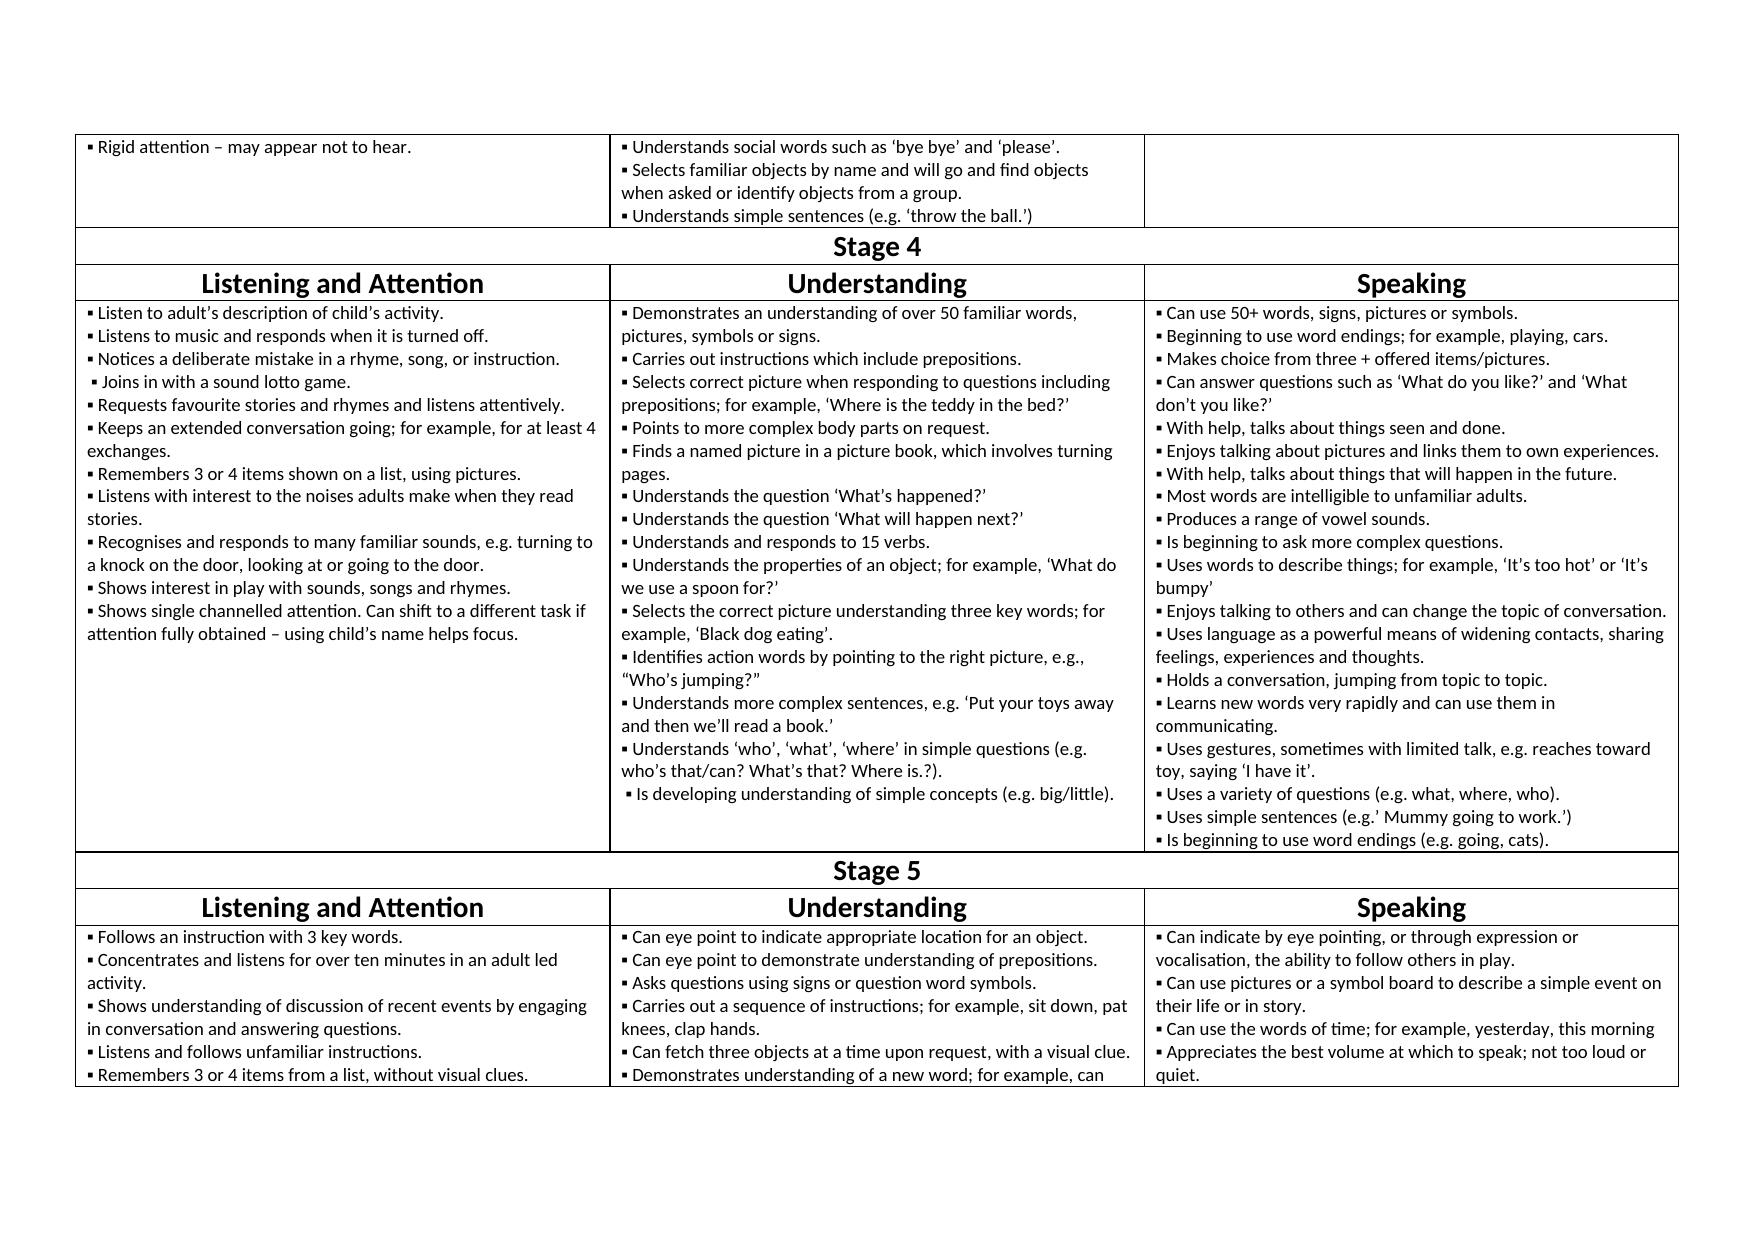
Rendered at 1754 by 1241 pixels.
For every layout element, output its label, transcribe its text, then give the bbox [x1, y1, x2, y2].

table_cell ▪ Can use 50+ words, signs, pictures or symbols. ▪ Beginning to use word endings; for example, playing, cars. ▪ Makes choice from three + offered items/pictures. ▪ Can answer questions such as ‘What do you like?’ and ‘What don’t you like?’ ▪ With help, talks about things seen and done. ▪ Enjoys talking about pictures and links them to own experiences. ▪ With help, talks about things that will happen in the future. ▪ Most words are intelligible to unfamiliar adults. ▪ Produces a range of vowel sounds. ▪ Is beginning to ask more complex questions. ▪ Uses words to describe things; for example, ‘It’s too hot’ or ‘It’s bumpy’ ▪ Enjoys talking to others and can change the topic of conversation. ▪ Uses language as a powerful means of widening contacts, sharing feelings, experiences and thoughts. ▪ Holds a conversation, jumping from topic to topic. ▪ Learns new words very rapidly and can use them in communicating. ▪ Uses gestures, sometimes with limited talk, e.g. reaches toward toy, saying ‘I have it’. ▪ Uses a variety of questions (e.g. what, where, who). ▪ Uses simple sentences (e.g.’ Mummy going to work.’) ▪ Is beginning to use word endings (e.g. going, cats). [1145, 301, 1678, 851]
table_cell Understanding [611, 889, 1144, 925]
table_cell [1145, 135, 1678, 227]
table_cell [1145, 926, 1678, 1086]
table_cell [76, 926, 609, 1086]
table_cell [611, 926, 1144, 1086]
table_cell Listening and Attention [76, 889, 609, 925]
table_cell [76, 135, 609, 227]
table_cell Understanding [611, 265, 1144, 300]
table_cell ▪ Listen to adult’s description of child’s activity. ▪ Listens to music and responds when it is turned off. ▪ Notices a deliberate mistake in a rhyme, song, or instruction. ▪ Joins in with a sound lotto game. ▪ Requests favourite stories and rhymes and listens attentively. ▪ Keeps an extended conversation going; for example, for at least 4 exchanges. ▪ Remembers 3 or 4 items shown on a list, using pictures. ▪ Listens with interest to the noises adults make when they read stories. ▪ Recognises and responds to many familiar sounds, e.g. turning to a knock on the door, looking at or going to the door. ▪ Shows interest in play with sounds, songs and rhymes. ▪ Shows single channelled attention. Can shift to a different task if attention fully obtained – using child’s name helps focus. [76, 301, 609, 851]
table_cell Stage 5 [76, 853, 1678, 888]
table_cell Stage 4 [76, 228, 1678, 264]
table_cell Speaking [1145, 889, 1678, 925]
table_cell Listening and Attention [76, 265, 609, 300]
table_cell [611, 135, 1144, 227]
table_cell Speaking [1145, 265, 1678, 300]
table_cell ▪ Demonstrates an understanding of over 50 familiar words, pictures, symbols or signs. ▪ Carries out instructions which include prepositions. ▪ Selects correct picture when responding to questions including prepositions; for example, ‘Where is the teddy in the bed?’ ▪ Points to more complex body parts on request. ▪ Finds a named picture in a picture book, which involves turning pages. ▪ Understands the question ‘What’s happened?’ ▪ Understands the question ‘What will happen next?’ ▪ Understands and responds to 15 verbs. ▪ Understands the properties of an object; for example, ‘What do we use a spoon for?’ ▪ Selects the correct picture understanding three key words; for example, ‘Black dog eating’. ▪ Identifies action words by pointing to the right picture, e.g., “Who’s jumping?” ▪ Understands more complex sentences, e.g. ‘Put your toys away and then we’ll read a book.’ ▪ Understands ‘who’, ‘what’, ‘where’ in simple questions (e.g. who’s that/can? What’s that? Where is.?). ▪ Is developing understanding of simple concepts (e.g. big/little). [611, 301, 1144, 851]
